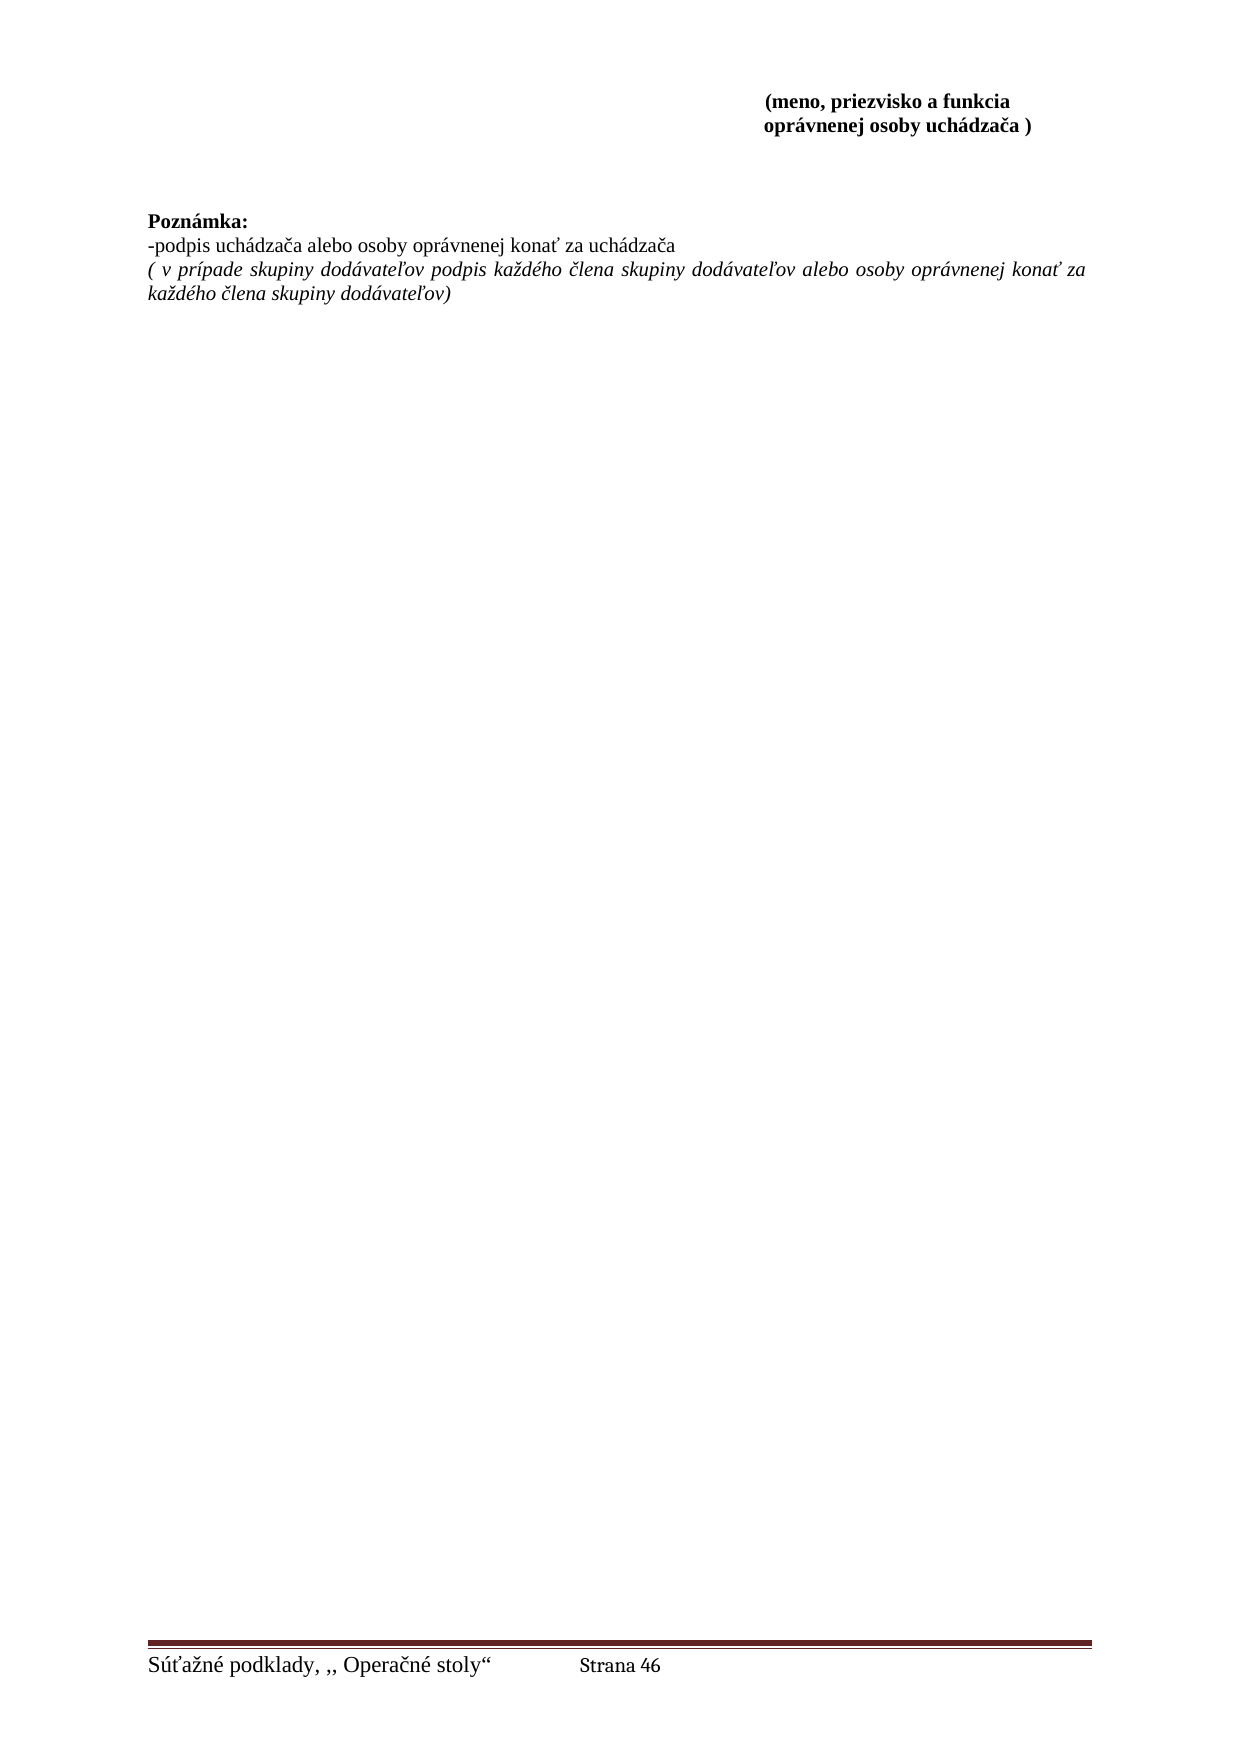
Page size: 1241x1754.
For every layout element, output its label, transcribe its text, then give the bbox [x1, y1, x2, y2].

text -podpis uchádzača alebo osoby oprávnenej konať za uchádzača [148, 233, 1087, 257]
text Poznámka: [148, 209, 1087, 233]
text ( v prípade skupiny dodávateľov podpis každého člena skupiny dodávateľov alebo osoby oprávnenej konať za každého člena skupiny dodávateľov) [148, 257, 1087, 305]
text (meno, priezvisko a funkcia oprávnenej osoby uchádzača ) [148, 89, 1092, 137]
